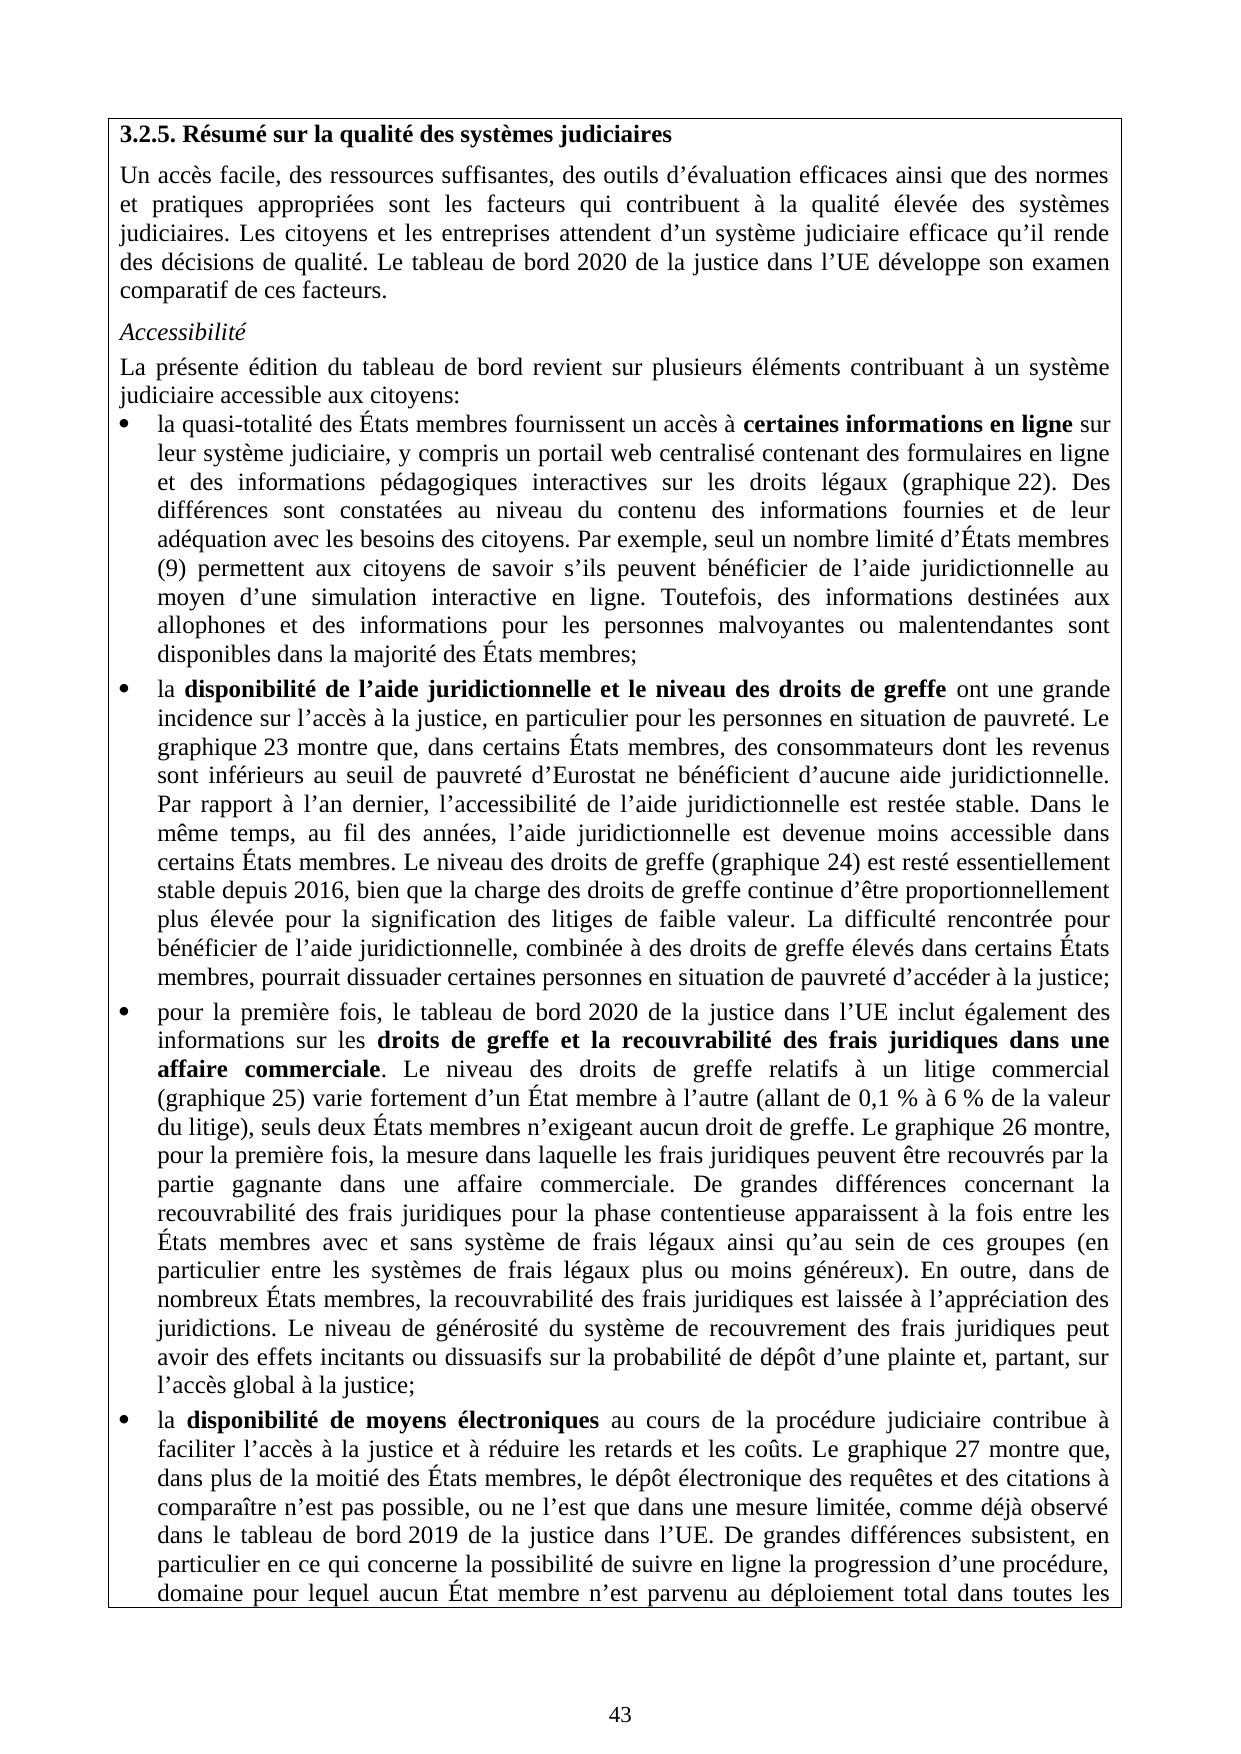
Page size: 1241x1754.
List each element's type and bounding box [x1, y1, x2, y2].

table_header [109, 119, 1121, 1607]
